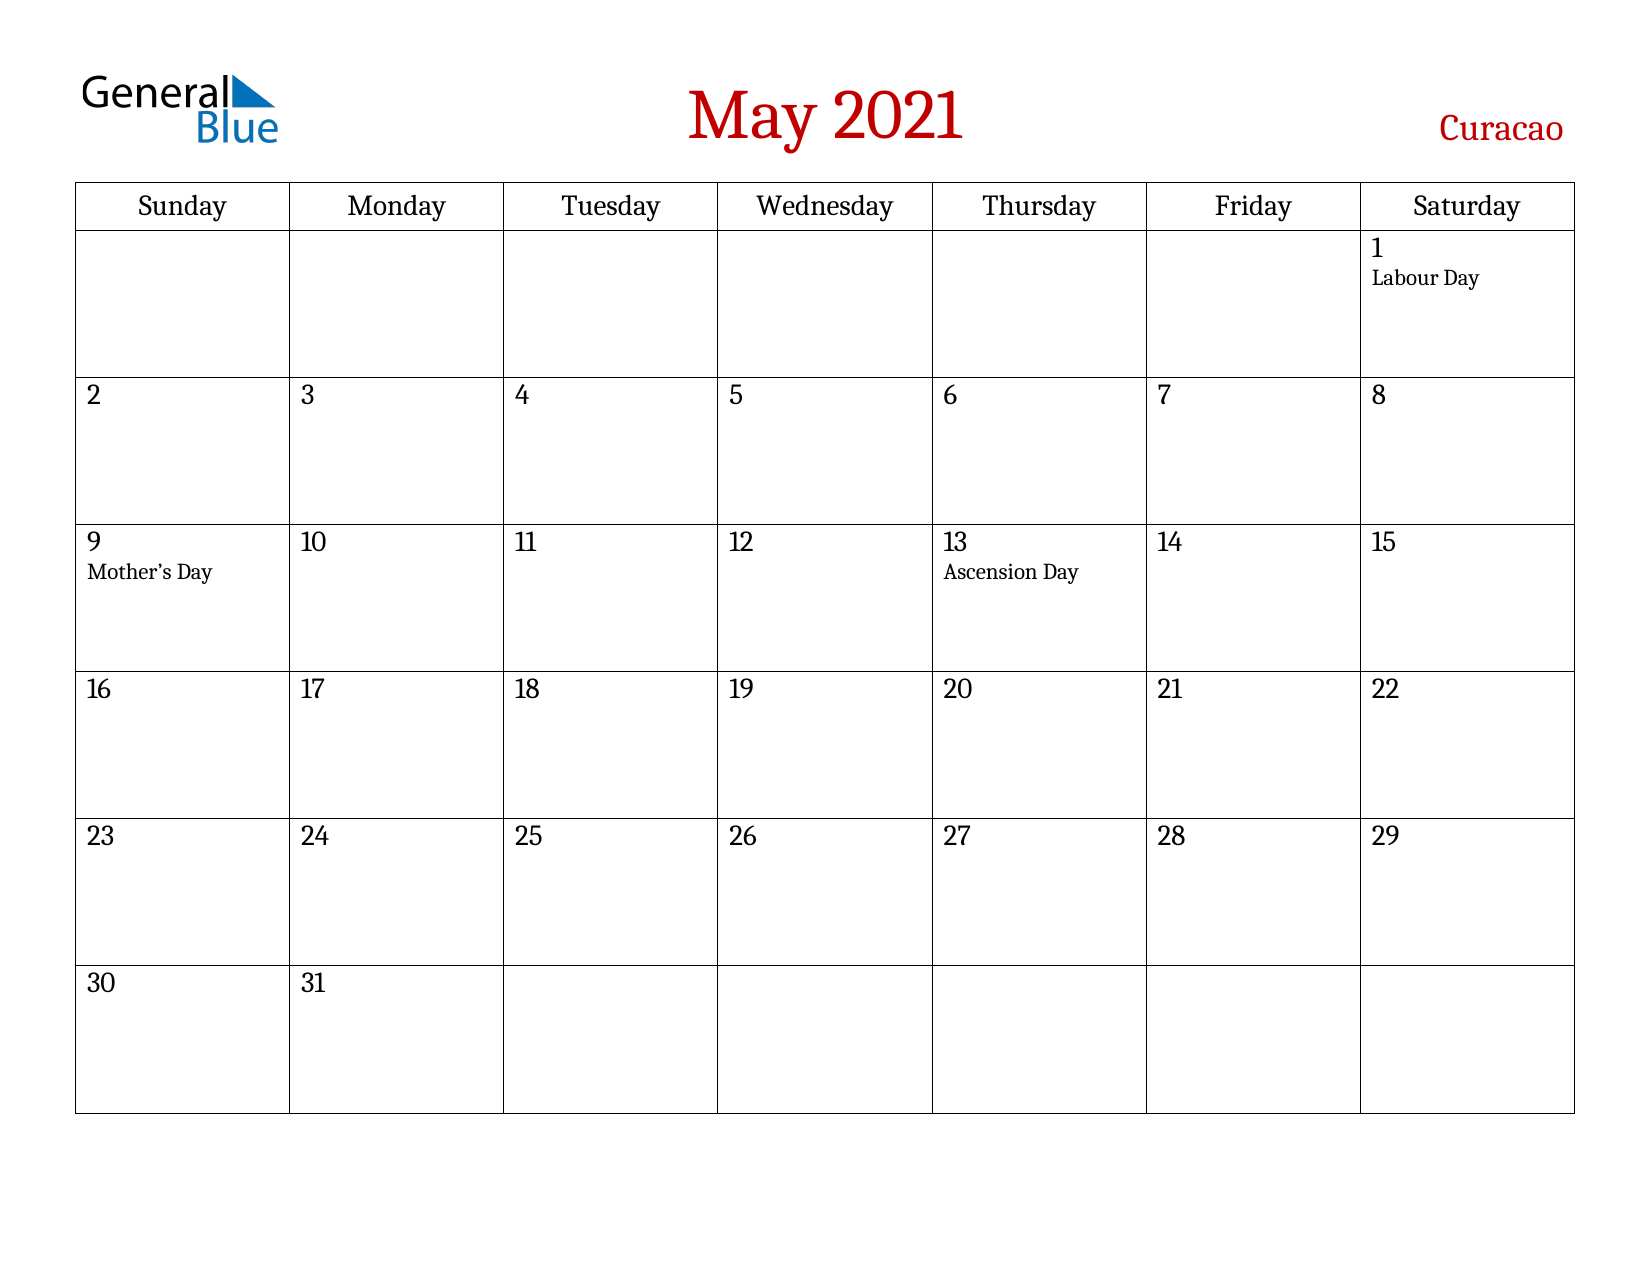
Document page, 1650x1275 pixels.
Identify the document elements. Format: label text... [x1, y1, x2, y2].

table_cell 18 [504, 672, 717, 706]
table_cell Wednesday [718, 183, 932, 230]
table_cell 19 [718, 672, 932, 706]
table_cell [933, 706, 1146, 818]
table_cell [933, 1000, 1146, 1112]
table_cell 6 [933, 378, 1146, 412]
table_cell [504, 1000, 717, 1112]
table_cell [1147, 966, 1360, 1000]
table_cell [933, 412, 1146, 524]
table_cell [718, 853, 932, 965]
table_cell [504, 706, 717, 818]
table_cell [290, 853, 503, 965]
table_cell 20 [933, 672, 1146, 706]
table_cell [1361, 966, 1574, 1000]
table_cell [718, 1000, 932, 1112]
table_cell 10 [290, 525, 503, 559]
table_cell [933, 231, 1146, 264]
table_cell 3 [290, 378, 503, 412]
table_cell [290, 559, 503, 671]
table_cell [76, 265, 289, 377]
table_cell 16 [76, 672, 289, 706]
table_cell 11 [504, 525, 717, 559]
table_cell [290, 706, 503, 818]
table_cell Monday [290, 183, 503, 230]
table_cell [933, 265, 1146, 377]
table_cell [933, 853, 1146, 965]
table_cell Labour Day [1361, 265, 1574, 377]
table_cell [1147, 412, 1360, 524]
table_cell 24 [290, 819, 503, 853]
table_cell [76, 412, 289, 524]
table_cell [504, 412, 717, 524]
table_cell [290, 265, 503, 377]
table_cell 15 [1361, 525, 1574, 559]
table_cell [504, 559, 717, 671]
table_cell [1147, 231, 1360, 264]
table_cell [1361, 706, 1574, 818]
table_cell [718, 265, 932, 377]
table_header May 2021 [504, 75, 1146, 182]
table_cell [718, 412, 932, 524]
table_cell 12 [718, 525, 932, 559]
table_cell 23 [76, 819, 289, 853]
table_cell [718, 966, 932, 1000]
picture [82, 75, 278, 143]
table_cell [1147, 1000, 1360, 1112]
table_cell [290, 412, 503, 524]
table_cell 22 [1361, 672, 1574, 706]
table_cell 14 [1147, 525, 1360, 559]
table_cell 31 [290, 966, 503, 1000]
table_cell 13 [933, 525, 1146, 559]
table_cell [1147, 265, 1360, 377]
table_cell 29 [1361, 819, 1574, 853]
table_cell [1361, 412, 1574, 524]
table_cell Saturday [1361, 183, 1574, 230]
table_cell [504, 966, 717, 1000]
table_header [76, 75, 503, 182]
table_cell 7 [1147, 378, 1360, 412]
table_cell [76, 1000, 289, 1112]
table_cell Tuesday [504, 183, 717, 230]
table_cell [290, 231, 503, 264]
table_cell [504, 265, 717, 377]
table_cell 30 [76, 966, 289, 1000]
table_cell 25 [504, 819, 717, 853]
table_cell 8 [1361, 378, 1574, 412]
table_cell 4 [504, 378, 717, 412]
table_cell [290, 1000, 503, 1112]
table_cell 2 [76, 378, 289, 412]
table_cell [76, 706, 289, 818]
table_cell 26 [718, 819, 932, 853]
table_cell Mother’s Day [76, 559, 289, 671]
table_cell 9 [76, 525, 289, 559]
table_cell [76, 853, 289, 965]
table_cell [718, 706, 932, 818]
table_cell [1361, 559, 1574, 671]
table_cell [1147, 853, 1360, 965]
table_cell [718, 559, 932, 671]
table_cell 1 [1361, 231, 1574, 264]
table_cell [1361, 853, 1574, 965]
table_cell Ascension Day [933, 559, 1146, 671]
table_cell [504, 853, 717, 965]
table_cell [76, 231, 289, 264]
table_cell [718, 231, 932, 264]
table_cell Friday [1147, 183, 1360, 230]
table_cell [933, 966, 1146, 1000]
table_cell Sunday [76, 183, 289, 230]
table_cell 5 [718, 378, 932, 412]
table_cell 17 [290, 672, 503, 706]
table_cell [1147, 559, 1360, 671]
table_cell Thursday [933, 183, 1146, 230]
table_cell 27 [933, 819, 1146, 853]
table_cell 28 [1147, 819, 1360, 853]
table_header Curacao [1146, 75, 1574, 182]
table_cell 21 [1147, 672, 1360, 706]
table_cell [1147, 706, 1360, 818]
table_cell [504, 231, 717, 264]
table_cell [1361, 1000, 1574, 1112]
